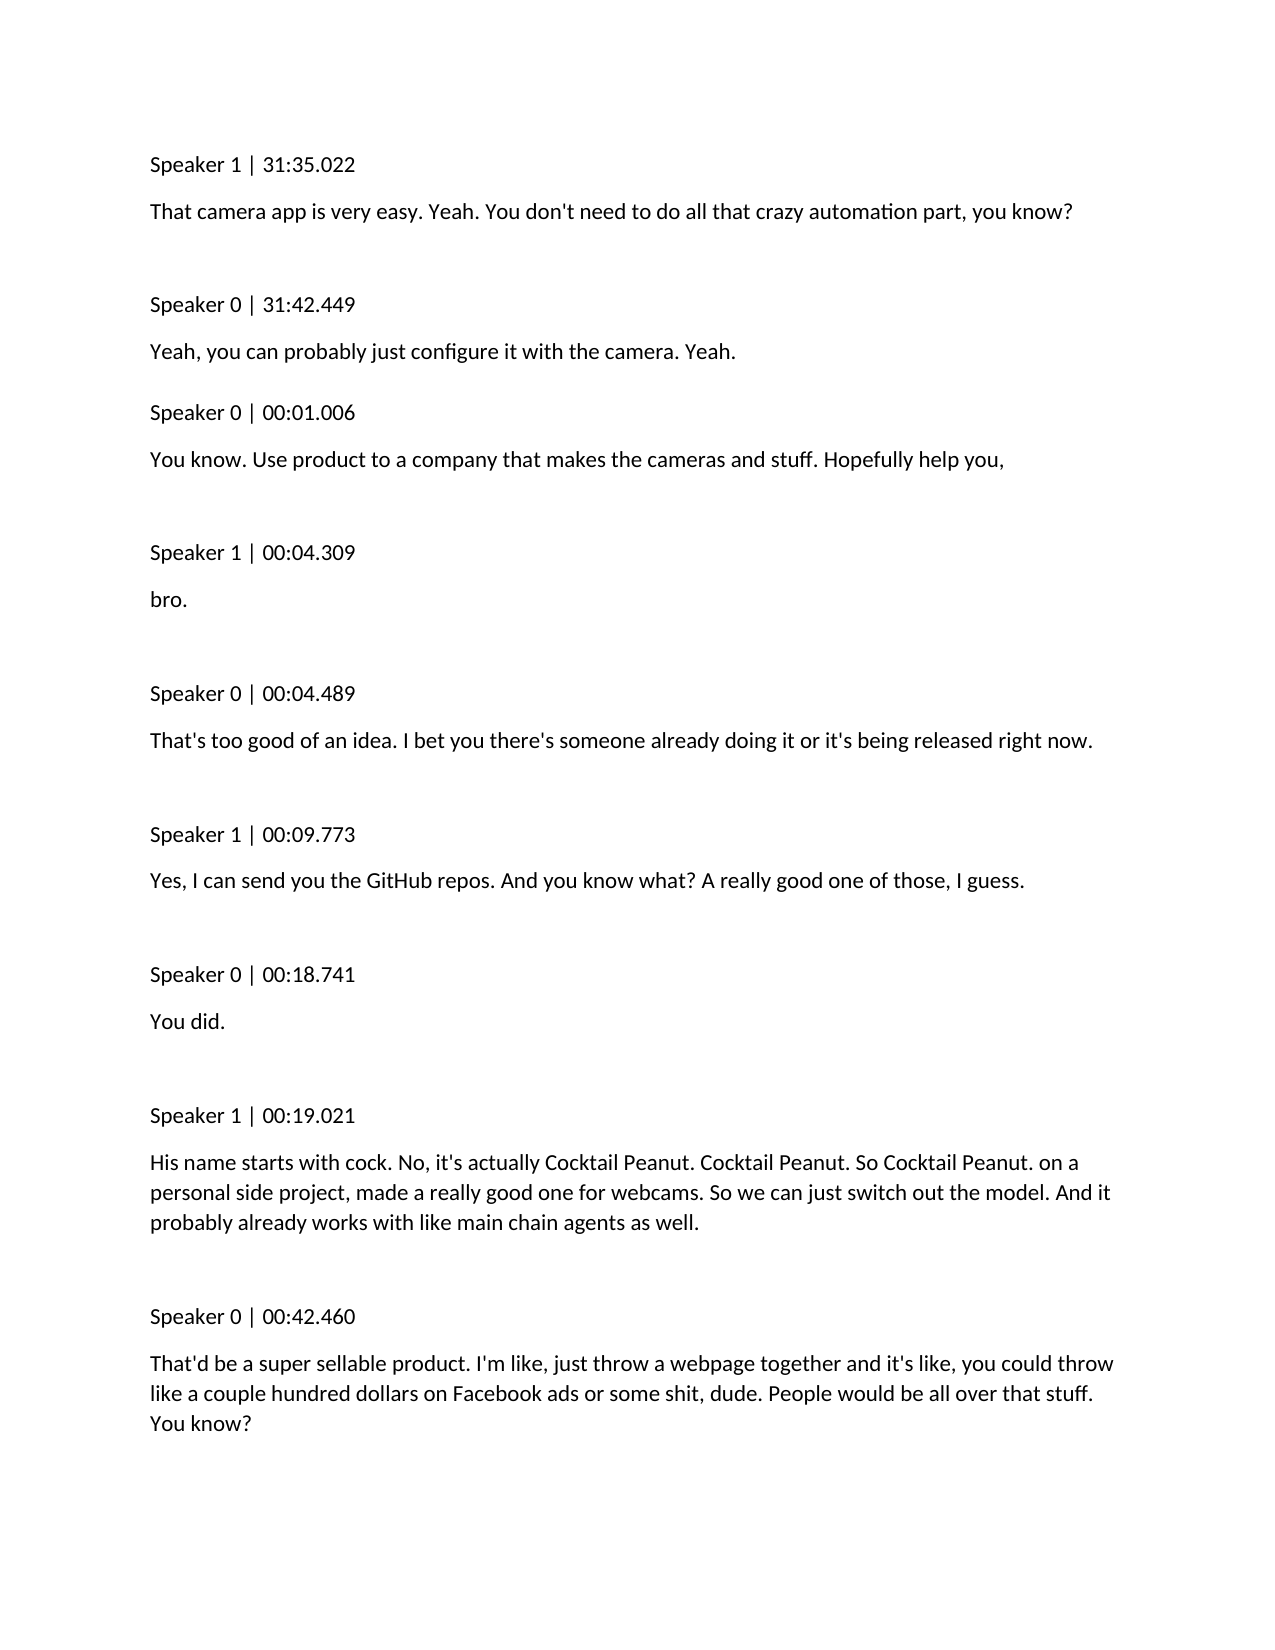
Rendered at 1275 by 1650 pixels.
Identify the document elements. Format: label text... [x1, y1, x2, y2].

text Speaker 0 | 00:42.460 [150, 1302, 1125, 1330]
text Speaker 0 | 00:18.741 [150, 960, 1125, 988]
text That camera app is very easy. Yeah. You don't need to do all that crazy automation part, you know? [150, 197, 1125, 225]
text Speaker 1 | 00:19.021 [150, 1101, 1125, 1129]
text Speaker 1 | 00:04.309 [150, 538, 1125, 567]
text Yes, I can send you the GitHub repos. And you know what? A really good one of those, I guess. [150, 867, 1125, 895]
text You know. Use product to a company that makes the cameras and stuff. Hopefully help you, [150, 445, 1125, 473]
text You did. [150, 1007, 1125, 1035]
text That's too good of an idea. I bet you there's someone already doing it or it's being released right now. [150, 726, 1125, 754]
text Speaker 0 | 31:42.449 [150, 291, 1125, 319]
text Speaker 1 | 31:35.022 [150, 150, 1125, 178]
text Yeah, you can probably just configure it with the camera. Yeah. Speaker 0 | 00:01.006 [150, 337, 1125, 426]
text bro. [150, 585, 1125, 613]
text Speaker 0 | 00:04.489 [150, 679, 1125, 707]
text His name starts with cock. No, it's actually Cocktail Peanut. Cocktail Peanut. So Cocktail Peanut. on a personal side project, made a really good one for webcams. So we can just switch out the model. And it probably already works with like main chain agents as well. [150, 1148, 1125, 1236]
text Speaker 1 | 00:09.773 [150, 820, 1125, 848]
text That'd be a super sellable product. I'm like, just throw a webpage together and it's like, you could throw like a couple hundred dollars on Facebook ads or some shit, dude. People would be all over that stuff. You know? [150, 1349, 1125, 1437]
